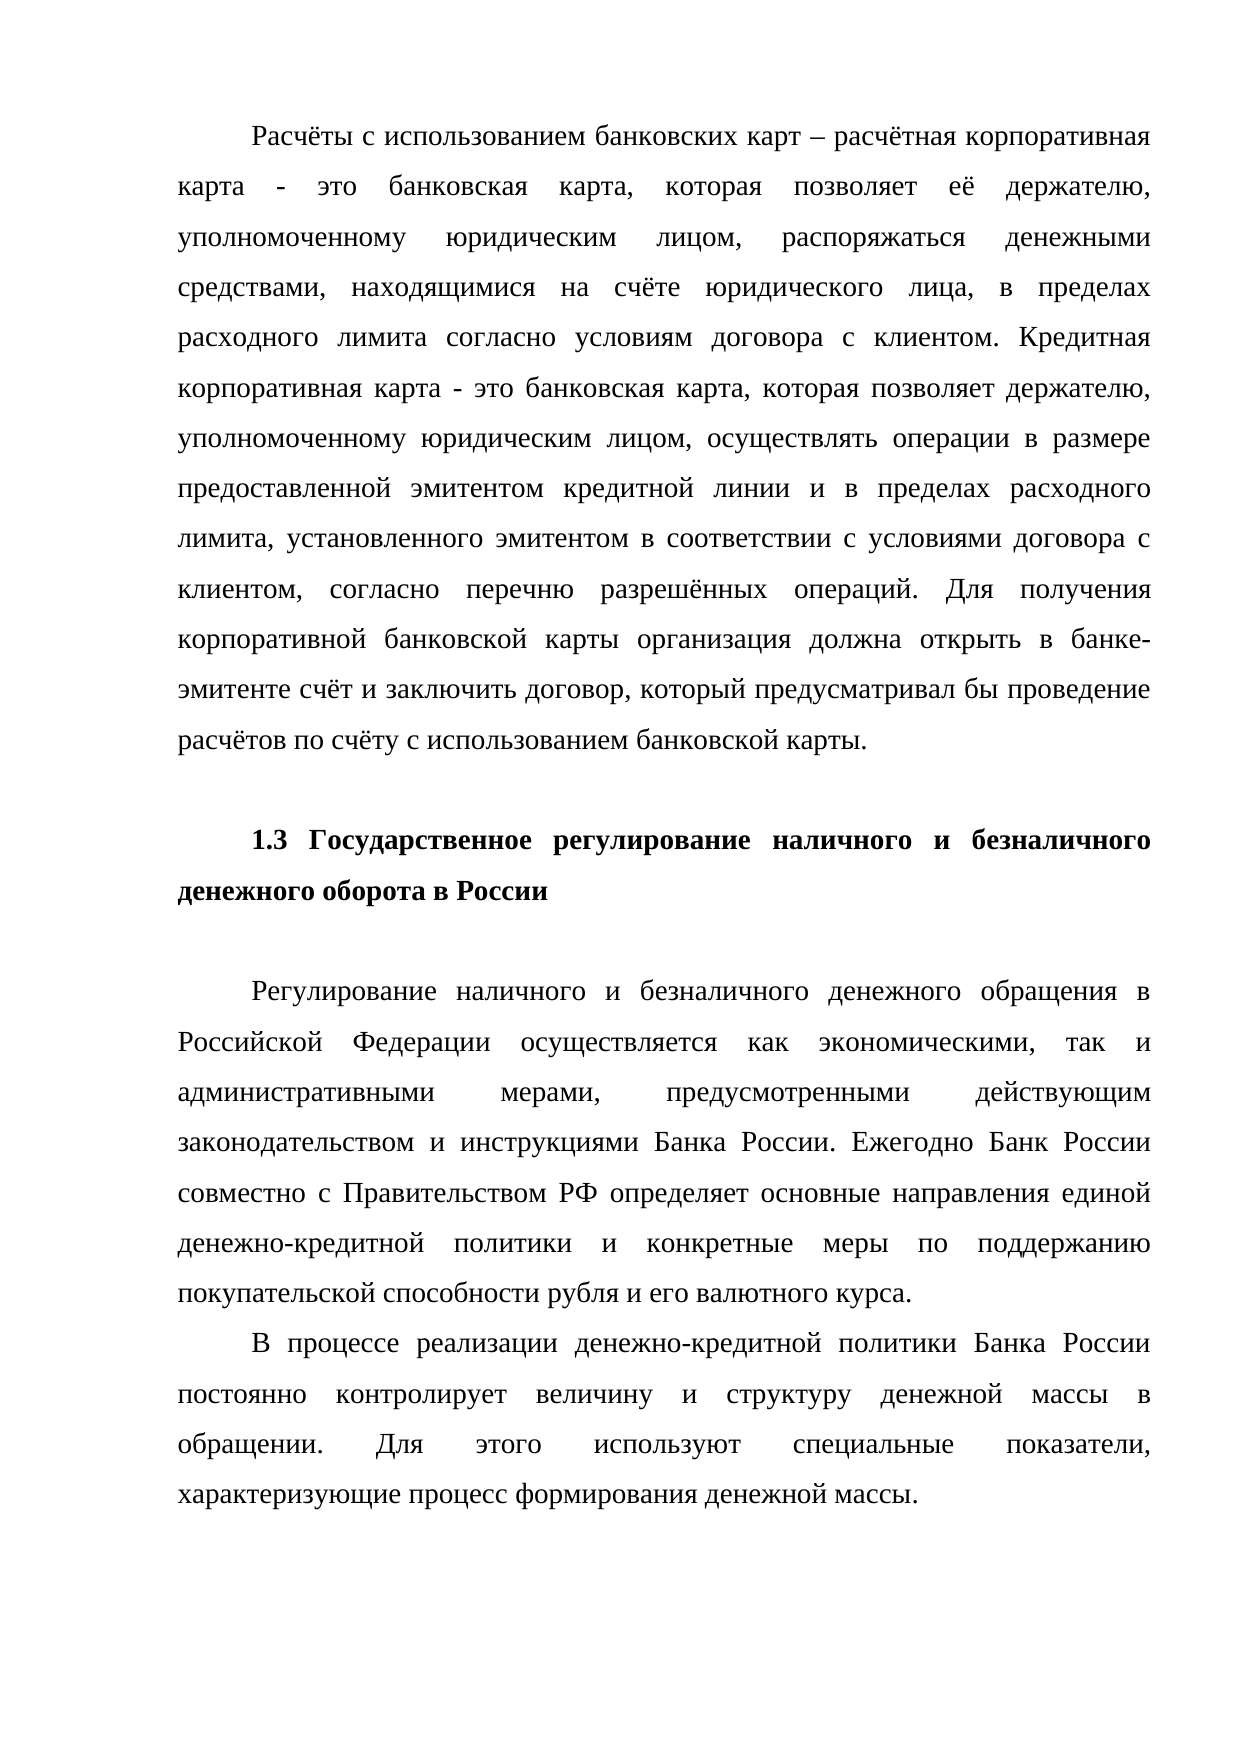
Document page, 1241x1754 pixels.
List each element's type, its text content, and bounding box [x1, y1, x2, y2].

subtitle Расчёты с использованием банковских карт – расчётная корпоративная карта - это банковская карта, которая позволяет её держателю, уполномоченному юридическим лицом, распоряжаться денежными средствами, находящимися на счёте юридического лица, в пределах расходного лимита согласно условиям договора с клиентом. Кредитная корпоративная карта - это банковская карта, которая позволяет держателю, уполномоченному юридическим лицом, осуществлять операции в размере предоставленной эмитентом кредитной линии и в пределах расходного лимита, установленного эмитентом в соответствии с условиями договора с клиентом, согласно перечню разрешённых операций. Для получения корпоративной банковской карты организация должна открыть в банке-эмитенте счёт и заключить договор, который предусматривал бы проведение расчётов по счёту с использованием банковской карты. [177, 118, 1152, 755]
list Государственное регулирование наличного и безналичного денежного оборота в России [177, 822, 1152, 906]
text Регулирование наличного и безналичного денежного обращения в Российской Федерации осуществляется как экономическими, так и административными мерами, предусмотренными действующим законодательством и инструкциями Банка России. Ежегодно Банк России совместно с Правительством РФ определяет основные направления единой денежно-кредитной политики и конкретные меры по поддержанию покупательской способности рубля и его валютного курса. [177, 973, 1152, 1309]
text В процессе реализации денежно-кредитной политики Банка России постоянно контролирует величину и структуру денежной массы в обращении. Для этого используют специальные показатели, характеризующие процесс формирования денежной массы. [177, 1326, 1152, 1510]
